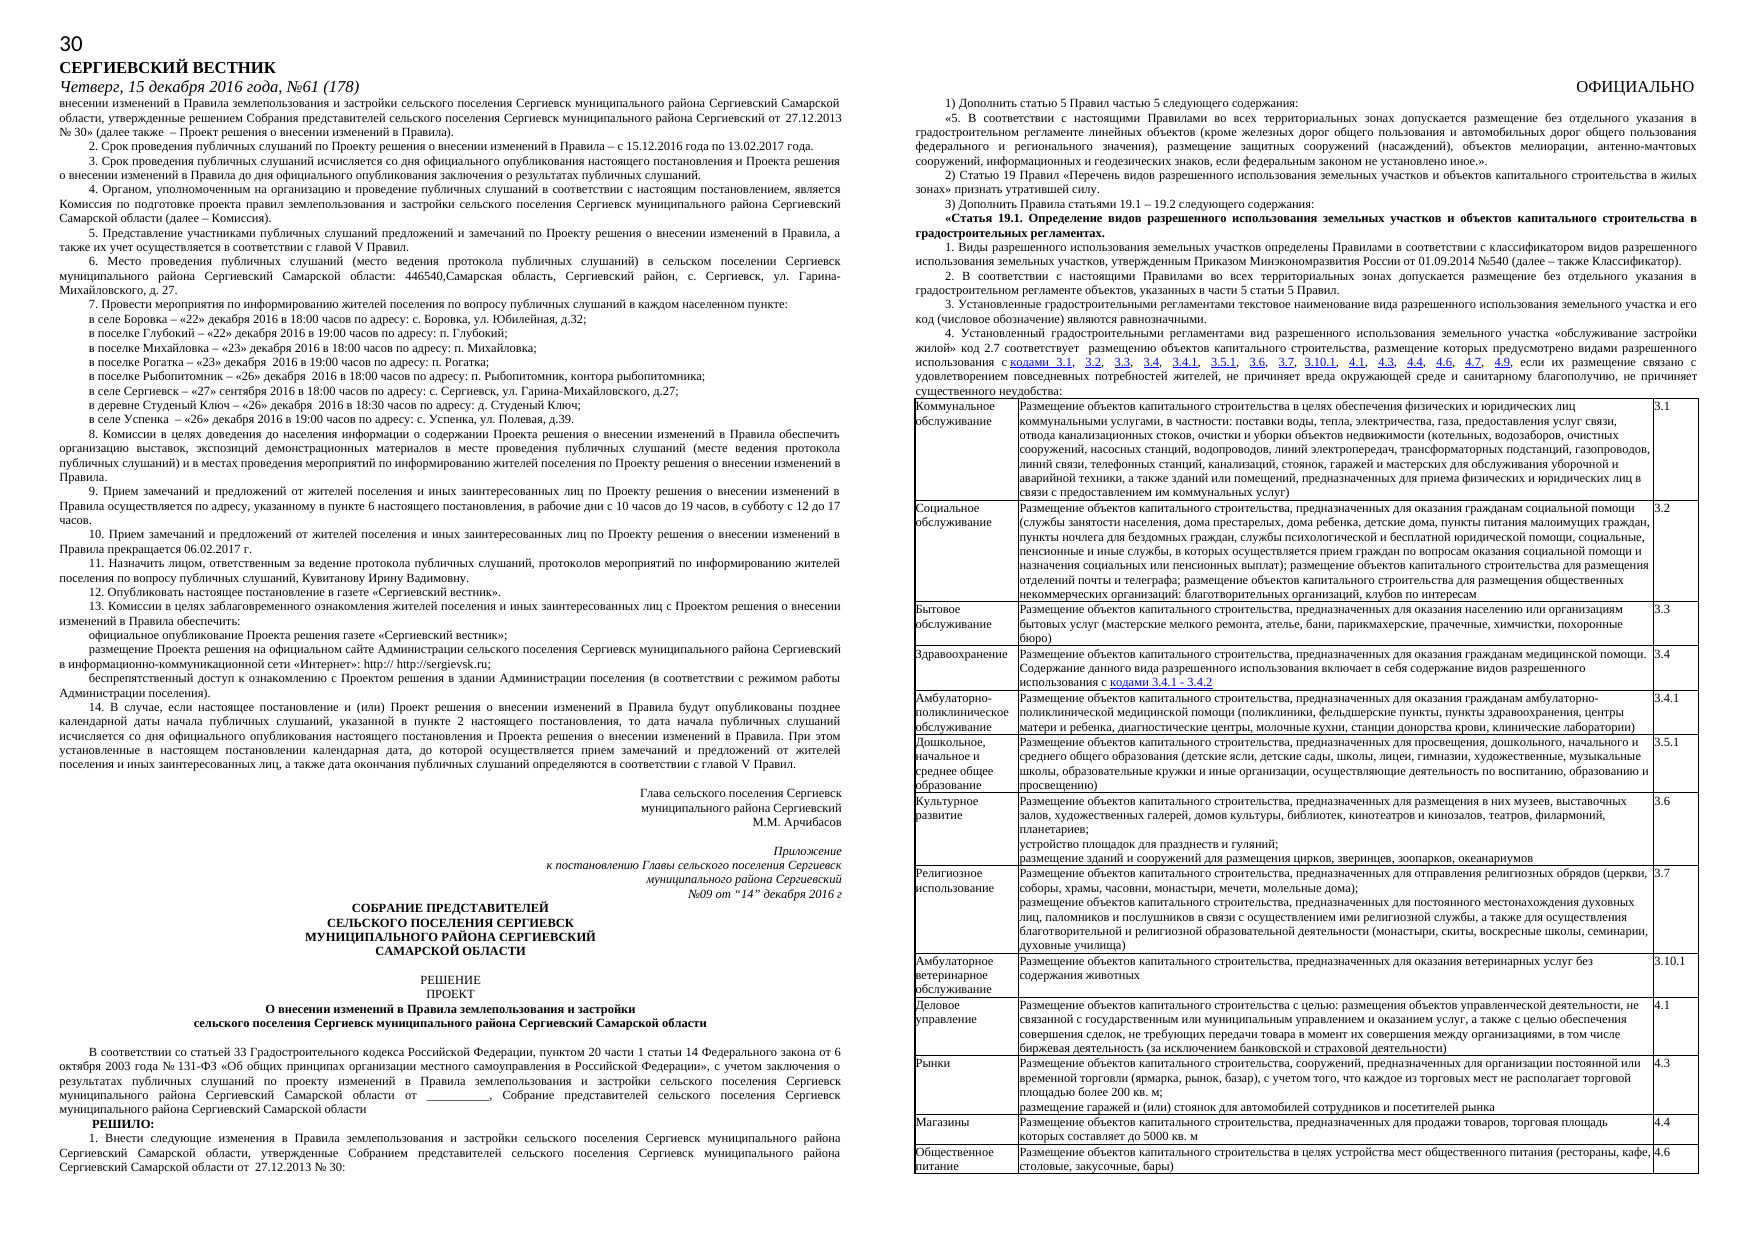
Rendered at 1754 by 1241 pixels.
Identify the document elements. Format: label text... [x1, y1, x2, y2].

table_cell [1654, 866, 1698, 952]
text 4. Установленный градостроительными регламентами вид разрешенного использования земельного участка «обслуживание застройки жилой» код 2.7 соответствует размещению объектов капитального строительства, размещение которых предусмотрено видами разрешенного использования с кодами 3.1, 3.2, 3.3, 3.4, 3.4.1, 3.5.1, 3.6, 3.7, 3.10.1, 4.1, 4.3, 4.4, 4.6, 4.7, 4.9, если их размещение связано с удовлетворением повседневных потребностей жителей, не причиняет вреда окружающей среде и санитарному благополучию, не причиняет существенного неудобства: [915, 326, 1698, 398]
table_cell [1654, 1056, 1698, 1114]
text РЕШИЛО: [59, 1117, 842, 1131]
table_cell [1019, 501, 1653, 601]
text муниципального района Сергиевский [59, 800, 842, 815]
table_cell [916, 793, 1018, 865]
text 3. Установленные градостроительными регламентами текстовое наименование вида разрешенного использования земельного участка и его код (числовое обозначение) являются равнозначными. [915, 297, 1698, 326]
text 1. Внести следующие изменения в Правила землепользования и застройки сельского поселения Сергиевск муниципального района Сергиевский Самарской области, утвержденные Собранием представителей сельского поселения Сергиевск муниципального района Сергиевский Самарской области от 27.12.2013 № 30: [59, 1131, 842, 1174]
text В соответствии со статьей 33 Градостроительного кодекса Российской Федерации, пунктом 20 части 1 статьи 14 Федерального закона от 6 октября 2003 года № 131-ФЗ «Об общих принципах организации местного самоуправления в Российской Федерации», с учетом заключения о результатах публичных слушаний по проекту изменений в Правила землепользования и застройки сельского поселения Сергиевск муниципального района Сергиевский Самарской области от __________, Собрание представителей сельского поселения Сергиевск муниципального района Сергиевский Самарской области [59, 1045, 842, 1117]
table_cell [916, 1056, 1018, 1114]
text в поселке Михайловка – «23» декабря 2016 в 18:00 часов по адресу: п. Михайловка; [59, 340, 842, 355]
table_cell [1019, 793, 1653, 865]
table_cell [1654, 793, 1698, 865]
text СОБРАНИЕ ПРЕДСТАВИТЕЛЕЙ [59, 901, 842, 915]
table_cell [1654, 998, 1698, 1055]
text в поселке Рогатка – «23» декабря 2016 в 19:00 часов по адресу: п. Рогатка; [59, 355, 842, 369]
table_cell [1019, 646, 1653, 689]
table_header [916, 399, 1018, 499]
text М.М. Арчибасов [59, 815, 842, 829]
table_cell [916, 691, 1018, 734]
text О внесении изменений в Правила землепользования и застройки [59, 1002, 842, 1016]
text 2. В соответствии с настоящими Правилами во всех территориальных зонах допускается размещение без отдельного указания в градостроительном регламенте объектов, указанных в части 5 статьи 5 Правил. [915, 268, 1698, 297]
text 3. Срок проведения публичных слушаний исчисляется со дня официального опубликования настоящего постановления и Проекта решения о внесении изменений в Правила до дня официального опубликования заключения о результатах публичных слушаний. [59, 153, 842, 182]
text в поселке Глубокий – «22» декабря 2016 в 19:00 часов по адресу: п. Глубокий; [59, 326, 842, 340]
text 6. Место проведения публичных слушаний (место ведения протокола публичных слушаний) в сельском поселении Сергиевск муниципального района Сергиевский Самарской области: 446540,Самарская область, Сергиевский район, с. Сергиевск, ул. Гарина-Михайловского, д. 27. [59, 254, 842, 297]
text в селе Сергиевск – «27» сентября 2016 в 18:00 часов по адресу: с. Сергиевск, ул. Гарина-Михайловского, д.27; [59, 383, 842, 398]
text СЕЛЬСКОГО ПОСЕЛЕНИЯ СЕРГИЕВСК [59, 915, 842, 930]
text 9. Прием замечаний и предложений от жителей поселения и иных заинтересованных лиц по Проекту решения о внесении изменений в Правила осуществляется по адресу, указанному в пункте 6 настоящего постановления, в рабочие дни с 10 часов до 19 часов, в субботу с 12 до 17 часов. [59, 484, 842, 527]
text 3) Дополнить Правила статьями 19.1 – 19.2 следующего содержания: [915, 197, 1698, 211]
text ПРОЕКТ [59, 987, 842, 1002]
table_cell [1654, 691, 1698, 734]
text беспрепятственный доступ к ознакомлению с Проектом решения в здании Администрации поселения (в соответствии с режимом работы Администрации поселения). [59, 671, 842, 700]
text Приложение [59, 843, 842, 858]
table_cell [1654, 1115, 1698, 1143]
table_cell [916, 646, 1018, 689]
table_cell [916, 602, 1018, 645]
text 2) Статью 19 Правил «Перечень видов разрешенного использования земельных участков и объектов капитального строительства в жилых зонах» признать утратившей силу. [915, 168, 1698, 197]
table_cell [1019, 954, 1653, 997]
text к постановлению Главы сельского поселения Сергиевск [59, 858, 842, 872]
text 5. Представление участниками публичных слушаний предложений и замечаний по Проекту решения о внесении изменений в Правила, а также их учет осуществляется в соответствии с главой V Правил. [59, 225, 842, 254]
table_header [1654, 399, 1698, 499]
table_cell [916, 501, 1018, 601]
text «5. В соответствии с настоящими Правилами во всех территориальных зонах допускается размещение без отдельного указания в градостроительном регламенте линейных объектов (кроме железных дорог общего пользования и автомобильных дорог общего пользования федерального и регионального значения), размещение защитных сооружений (насаждений), объектов мелиорации, антенно-мачтовых сооружений, информационных и геодезических знаков, если федеральным законом не установлено иное.». [915, 110, 1698, 168]
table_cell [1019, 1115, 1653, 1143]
text 11. Назначить лицом, ответственным за ведение протокола публичных слушаний, протоколов мероприятий по информированию жителей поселения по вопросу публичных слушаний, Кувитанову Ирину Вадимовну. [59, 556, 842, 585]
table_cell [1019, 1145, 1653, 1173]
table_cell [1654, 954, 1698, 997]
text 13. Комиссии в целях заблаговременного ознакомления жителей поселения и иных заинтересованных лиц с Проектом решения о внесении изменений в Правила обеспечить: [59, 599, 842, 628]
text «Статья 19.1. Определение видов разрешенного использования земельных участков и объектов капитального строительства в градостроительных регламентах. [915, 211, 1698, 240]
text 8. Комиссии в целях доведения до населения информации о содержании Проекта решения о внесении изменений в Правила обеспечить организацию выставок, экспозиций демонстрационных материалов в месте проведения публичных слушаний (месте ведения протокола публичных слушаний) и в местах проведения мероприятий по информированию жителей поселения по Проекту решения о внесении изменений в Правила. [59, 427, 842, 484]
text МУНИЦИПАЛЬНОГО РАЙОНА СЕРГИЕВСКИЙ [59, 930, 842, 944]
text 7. Провести мероприятия по информированию жителей поселения по вопросу публичных слушаний в каждом населенном пункте: [59, 297, 842, 312]
text 1. Виды разрешенного использования земельных участков определены Правилами в соответствии с классификатором видов разрешенного использования земельных участков, утвержденным Приказом Минэкономразвития России от 01.09.2014 №540 (далее – также Классификатор). [915, 240, 1698, 268]
text официальное опубликование Проекта решения газете «Сергиевский вестник»; [59, 628, 842, 642]
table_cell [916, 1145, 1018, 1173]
text 2. Срок проведения публичных слушаний по Проекту решения о внесении изменений в Правила – с 15.12.2016 года по 13.02.2017 года. [59, 139, 842, 153]
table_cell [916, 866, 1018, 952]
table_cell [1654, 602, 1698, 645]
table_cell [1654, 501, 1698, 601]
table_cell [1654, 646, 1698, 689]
text в селе Успенка – «26» декабря 2016 в 19:00 часов по адресу: с. Успенка, ул. Полевая, д.39. [59, 412, 842, 427]
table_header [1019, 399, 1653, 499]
text САМАРСКОЙ ОБЛАСТИ [59, 944, 842, 958]
text 10. Прием замечаний и предложений от жителей поселения и иных заинтересованных лиц по Проекту решения о внесении изменений в Правила прекращается 06.02.2017 г. [59, 527, 842, 556]
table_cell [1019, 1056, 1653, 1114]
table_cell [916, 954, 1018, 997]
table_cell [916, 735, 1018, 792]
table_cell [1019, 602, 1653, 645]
text сельского поселения Сергиевск муниципального района Сергиевский Самарской области [59, 1016, 842, 1030]
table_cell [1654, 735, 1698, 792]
text муниципального района Сергиевский [59, 872, 842, 887]
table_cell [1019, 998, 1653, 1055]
text 1) Дополнить статью 5 Правил частью 5 следующего содержания: [915, 96, 1698, 110]
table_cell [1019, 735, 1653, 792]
text 14. В случае, если настоящее постановление и (или) Проект решения о внесении изменений в Правила будут опубликованы позднее календарной даты начала публичных слушаний, указанной в пункте 2 настоящего постановления, то дата начала публичных слушаний исчисляется со дня официального опубликования настоящего постановления и Проекта решения о внесении изменений в Правила. При этом установленные в настоящем постановлении календарная дата, до которой осуществляется прием замечаний и предложений от жителей поселения и иных заинтересованных лиц, а также дата окончания публичных слушаний определяются в соответствии с главой V Правил. [59, 700, 842, 772]
text РЕШЕНИЕ [59, 973, 842, 987]
text №09 от “14” декабря 2016 г [59, 887, 842, 901]
text в деревне Студеный Ключ – «26» декабря 2016 в 18:30 часов по адресу: д. Студеный Ключ; [59, 398, 842, 412]
text в селе Боровка – «22» декабря 2016 в 18:00 часов по адресу: с. Боровка, ул. Юбилейная, д.32; [59, 312, 842, 326]
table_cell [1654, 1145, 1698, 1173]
text в поселке Рыбопитомник – «26» декабря 2016 в 18:00 часов по адресу: п. Рыбопитомник, контора рыбопитомника; [59, 369, 842, 383]
text Глава сельского поселения Сергиевск [59, 786, 842, 800]
text 4. Органом, уполномоченным на организацию и проведение публичных слушаний в соответствии с настоящим постановлением, является Комиссия по подготовке проекта правил землепользования и застройки сельского поселения Сергиевск муниципального района Сергиевский Самарской области (далее – Комиссия). [59, 182, 842, 225]
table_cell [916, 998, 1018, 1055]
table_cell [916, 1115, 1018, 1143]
text 12. Опубликовать настоящее постановление в газете «Сергиевский вестник». [59, 585, 842, 599]
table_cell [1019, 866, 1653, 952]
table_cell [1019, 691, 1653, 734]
text размещение Проекта решения на официальном сайте Администрации сельского поселения Сергиевск муниципального района Сергиевский в информационно-коммуникационной сети «Интернет»: http:// http://sergievsk.ru; [59, 642, 842, 671]
